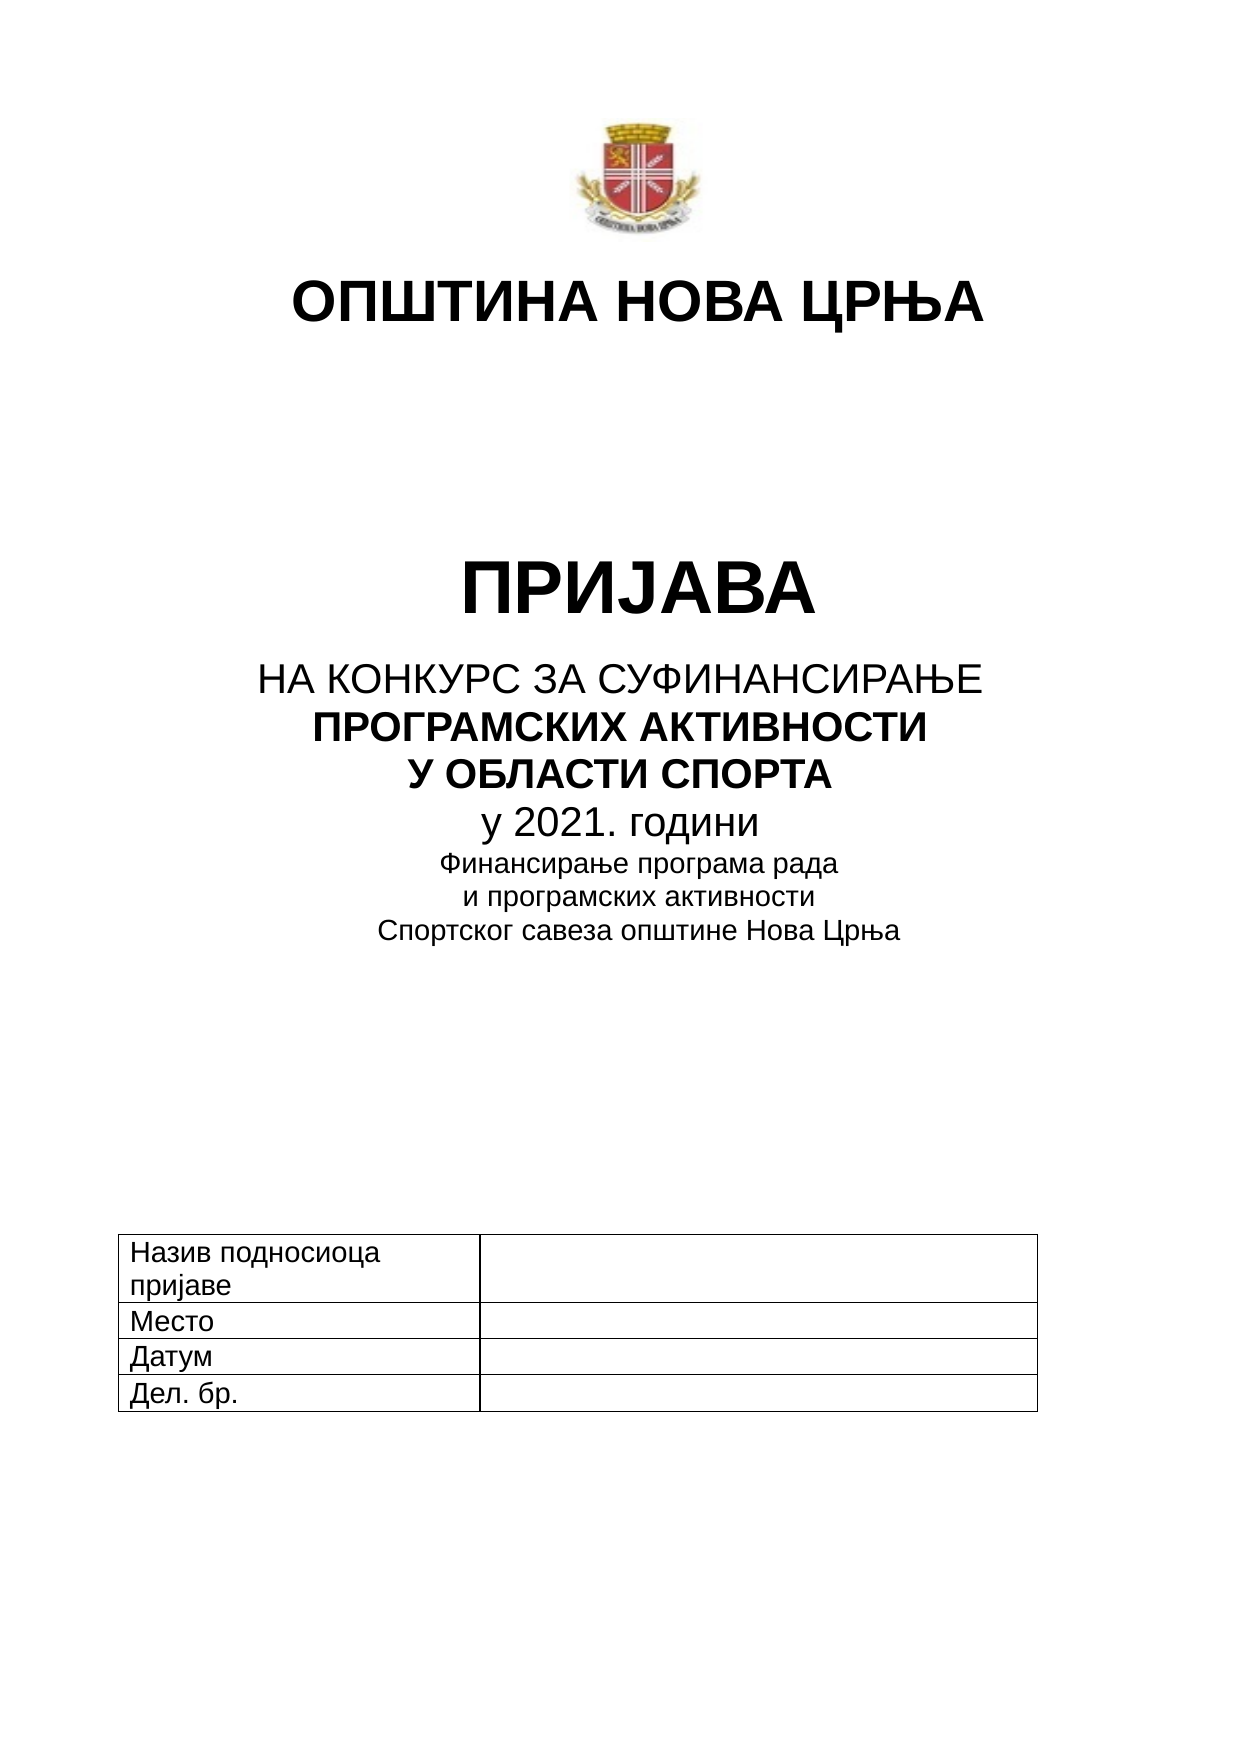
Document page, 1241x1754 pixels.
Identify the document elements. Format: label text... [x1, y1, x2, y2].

list НА КОНКУРС ЗА СУФИНАНСИРАЊЕ [118, 654, 1122, 702]
table_header [481, 1235, 1037, 1302]
subtitle ПРИЈАВА [156, 543, 1122, 629]
table_cell Дел. бр. [119, 1375, 479, 1411]
subtitle ОПШТИНА НОВА ЦРЊА [156, 267, 1122, 334]
text и програмских активности [156, 879, 1122, 913]
table_header Назив подносиоца пријаве [119, 1235, 479, 1302]
table_cell [481, 1339, 1037, 1373]
table_cell Датум [119, 1339, 479, 1373]
text Финансирање програма рада [156, 846, 1122, 879]
text Спортског савеза општине Нова Црња [156, 913, 1122, 946]
table_cell [481, 1303, 1037, 1338]
table_cell Место [119, 1303, 479, 1338]
list У ОБЛАСТИ СПОРТА [118, 750, 1122, 798]
list у 2021. години [118, 798, 1122, 846]
picture [569, 118, 709, 242]
list ПРОГРАМСКИХ АКТИВНОСТИ [118, 702, 1122, 750]
table_cell [481, 1375, 1037, 1411]
